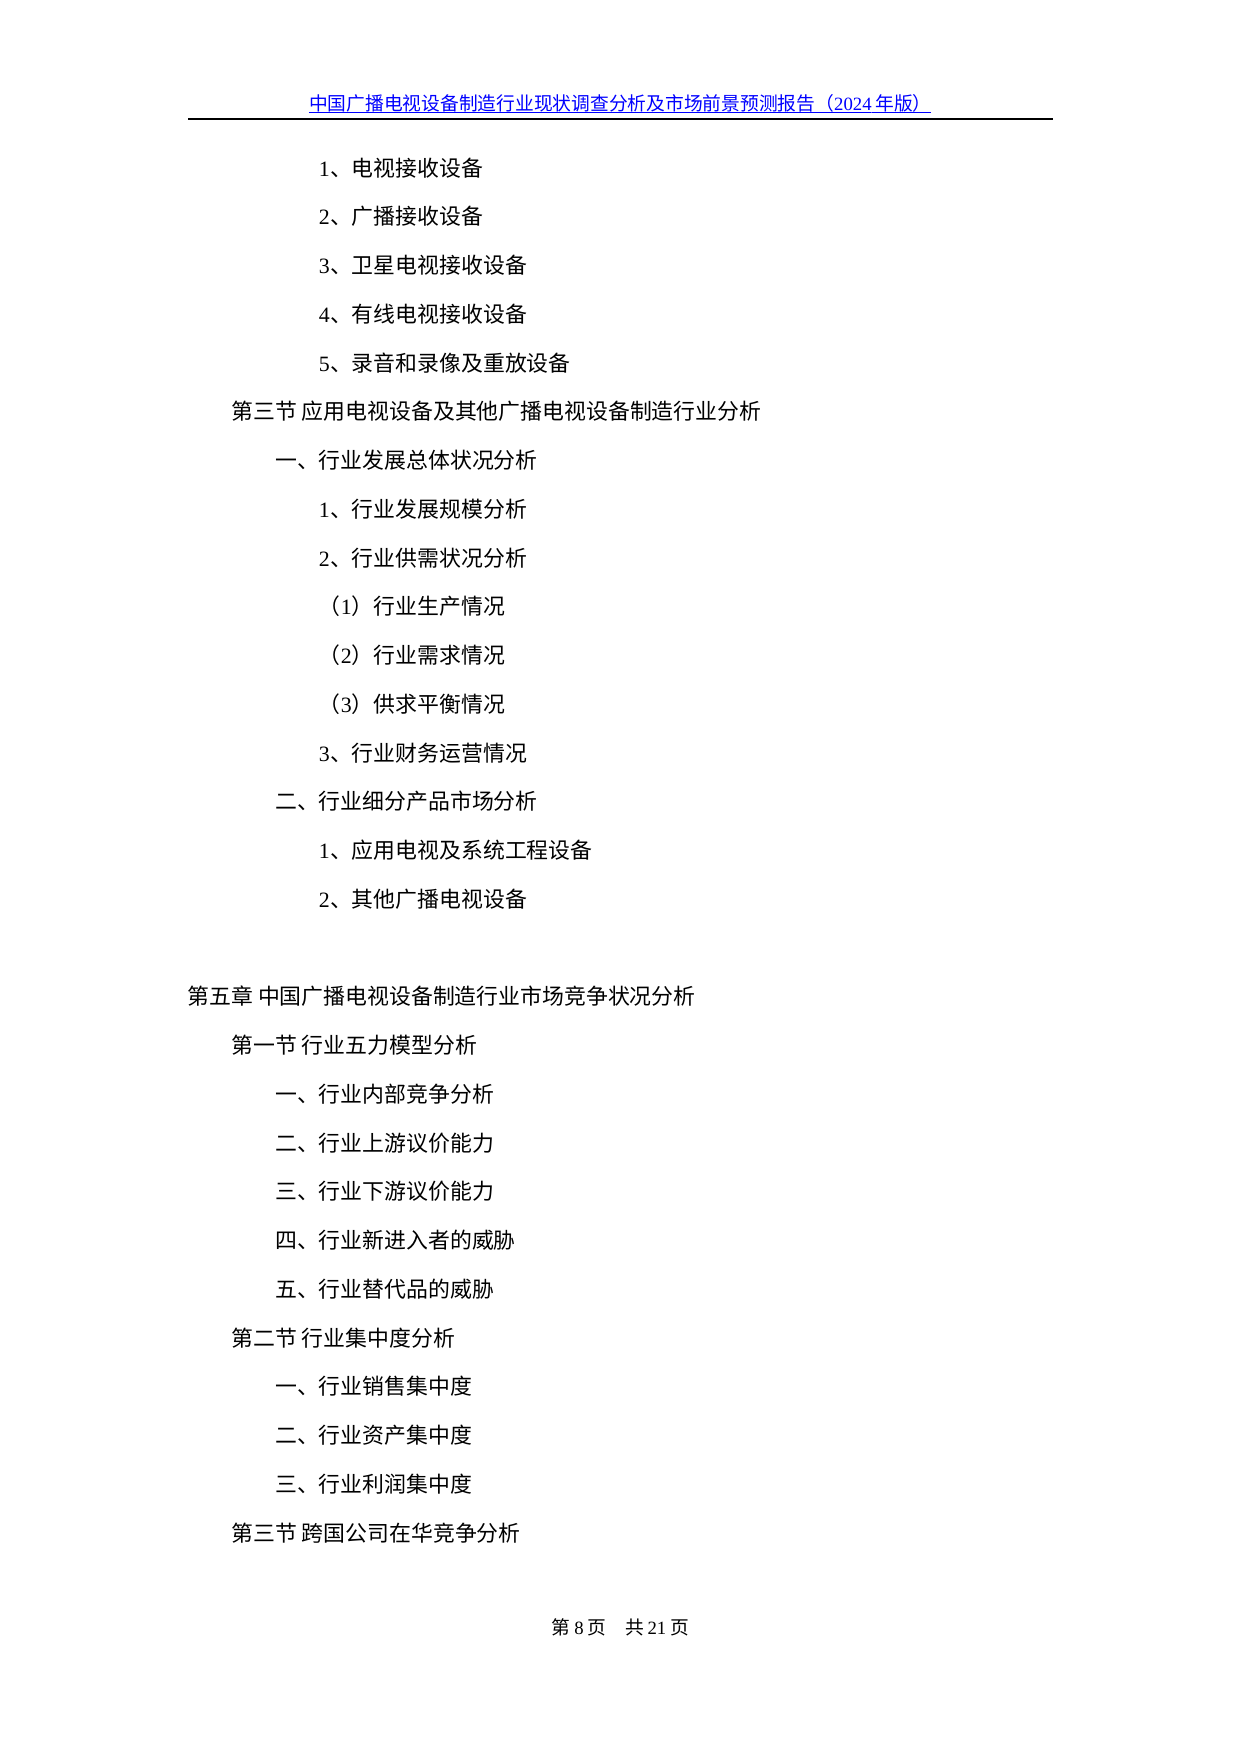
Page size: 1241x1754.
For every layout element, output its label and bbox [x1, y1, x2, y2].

text [187, 150, 1053, 1548]
